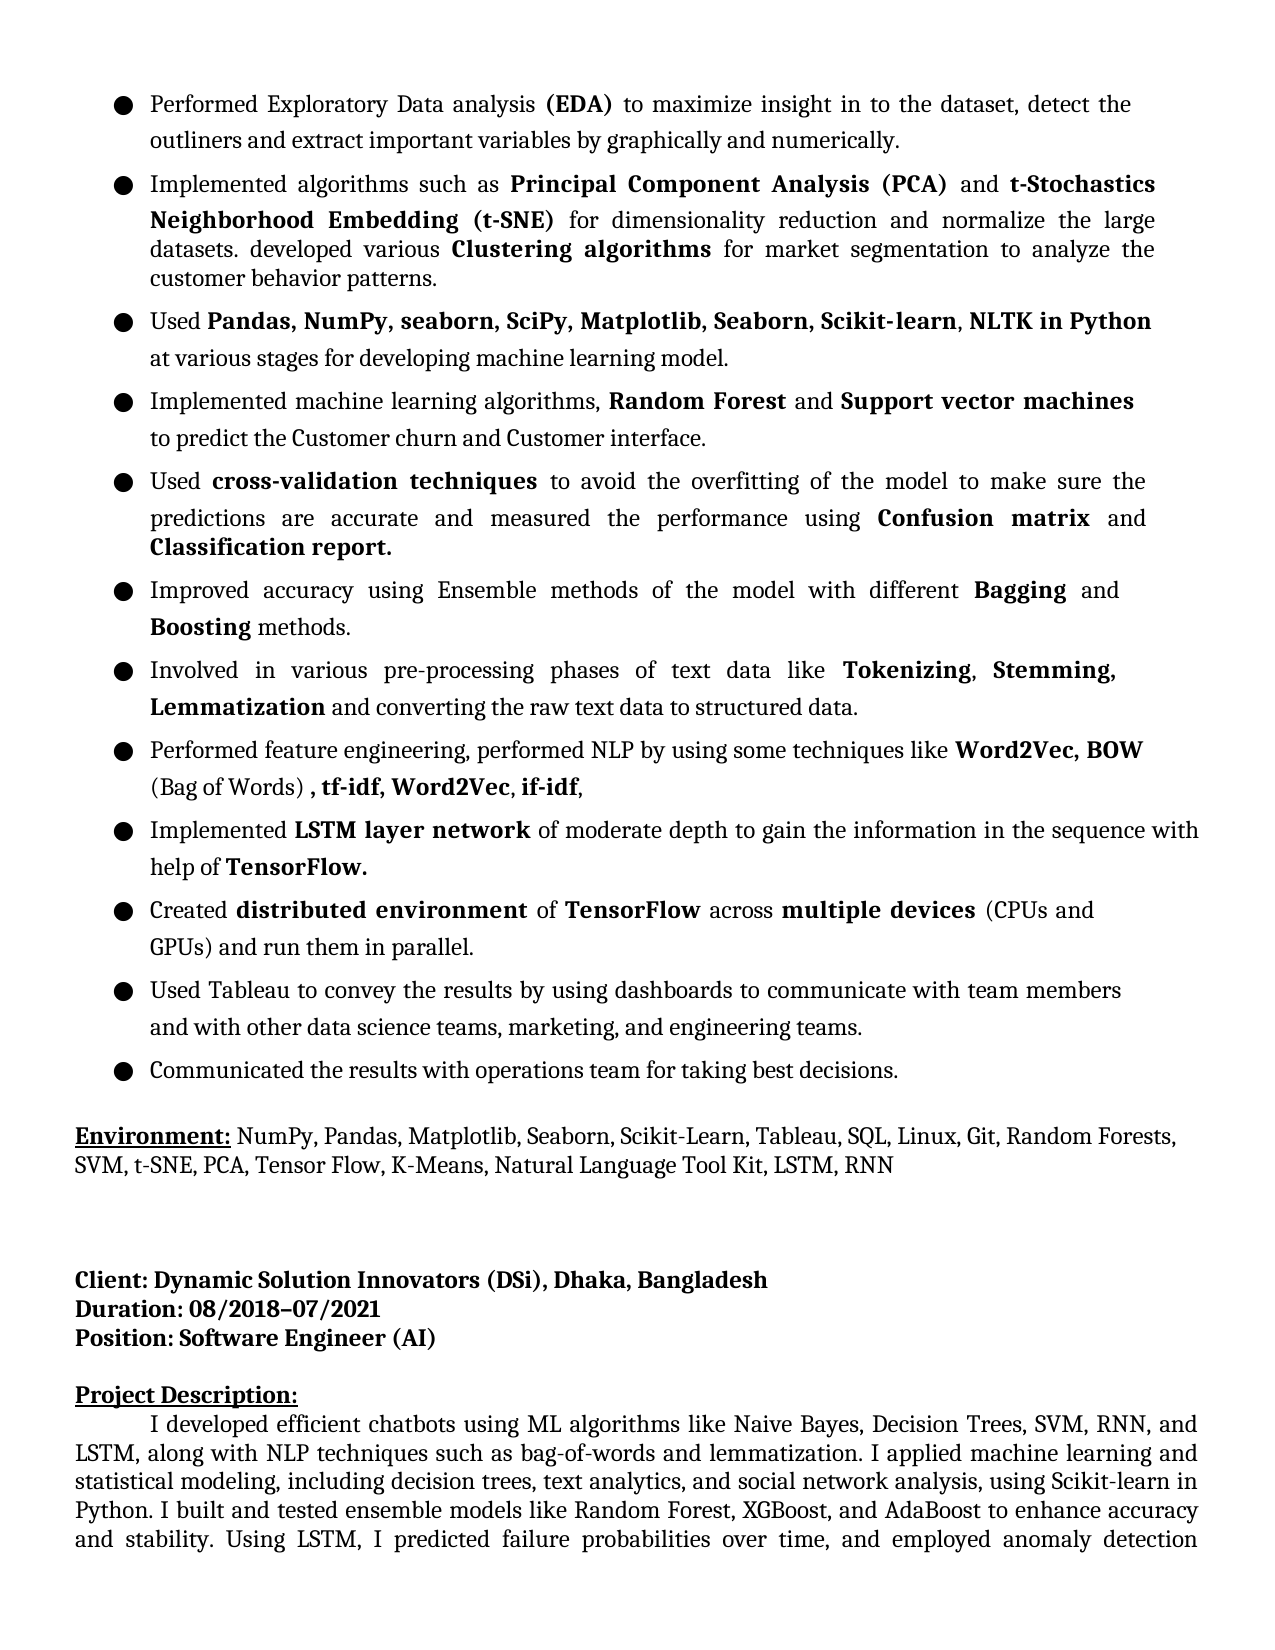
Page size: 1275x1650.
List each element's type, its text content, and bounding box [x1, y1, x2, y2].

text Project Description: [75, 1381, 1200, 1410]
list Communicated the results with operations team for taking best decisions. [112, 1041, 1123, 1093]
list Created distributed environment of TensorFlow across multiple devices (CPUs and GPUs) and run them in parallel. [112, 881, 1095, 961]
list Performed feature engineering, performed NLP by using some techniques like Word2Vec, BOW (Bag of Words) , tf-idf, Word2Vec, if-idf, [112, 721, 1143, 801]
list Involved in various pre-processing phases of text data like Tokenizing, Stemming, Lemmatization and converting the raw text data to structured data. [112, 641, 1116, 721]
list Used Pandas, NumPy, seaborn, SciPy, Matplotlib, Seaborn, Scikit-learn, NLTK in Python at various stages for developing machine learning model. [112, 292, 1152, 372]
list Implemented algorithms such as Principal Component Analysis (PCA) and t-Stochastics Neighborhood Embedding (t-SNE) for dimensionality reduction and normalize the large datasets. developed various Clustering algorithms for market segmentation to analyze the customer behavior patterns. [112, 155, 1155, 292]
list Implemented machine learning algorithms, Random Forest and Support vector machines to predict the Customer churn and Customer interface. [112, 372, 1135, 452]
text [75, 1410, 1200, 1553]
text Client: Dynamic Solution Innovators (DSi), Dhaka, Bangladesh [75, 1266, 1200, 1295]
list Implemented LSTM layer network of moderate depth to gain the information in the sequence with help of TensorFlow. [112, 801, 1200, 881]
list Improved accuracy using Ensemble methods of the model with different Bagging and Boosting methods. [112, 561, 1120, 641]
list Used Tableau to convey the results by using dashboards to communicate with team members and with other data science teams, marketing, and engineering teams. [112, 961, 1123, 1041]
text Duration: 08/2018–07/2021 [75, 1295, 1200, 1323]
list Used cross-validation techniques to avoid the overfitting of the model to make sure the predictions are accurate and measured the performance using Confusion matrix and Classification report. [112, 452, 1146, 561]
text Position: Software Engineer (AI) [75, 1323, 1200, 1352]
text Environment: NumPy, Pandas, Matplotlib, Seaborn, Scikit-Learn, Tableau, SQL, Linux, Git, Random Forests, SVM, t-SNE, PCA, Tensor Flow, K-Means, Natural Language Tool Kit, LSTM, RNN [75, 1122, 1200, 1179]
list Performed Exploratory Data analysis (EDA) to maximize insight in to the dataset, detect the outliners and extract important variables by graphically and numerically. [112, 75, 1132, 155]
